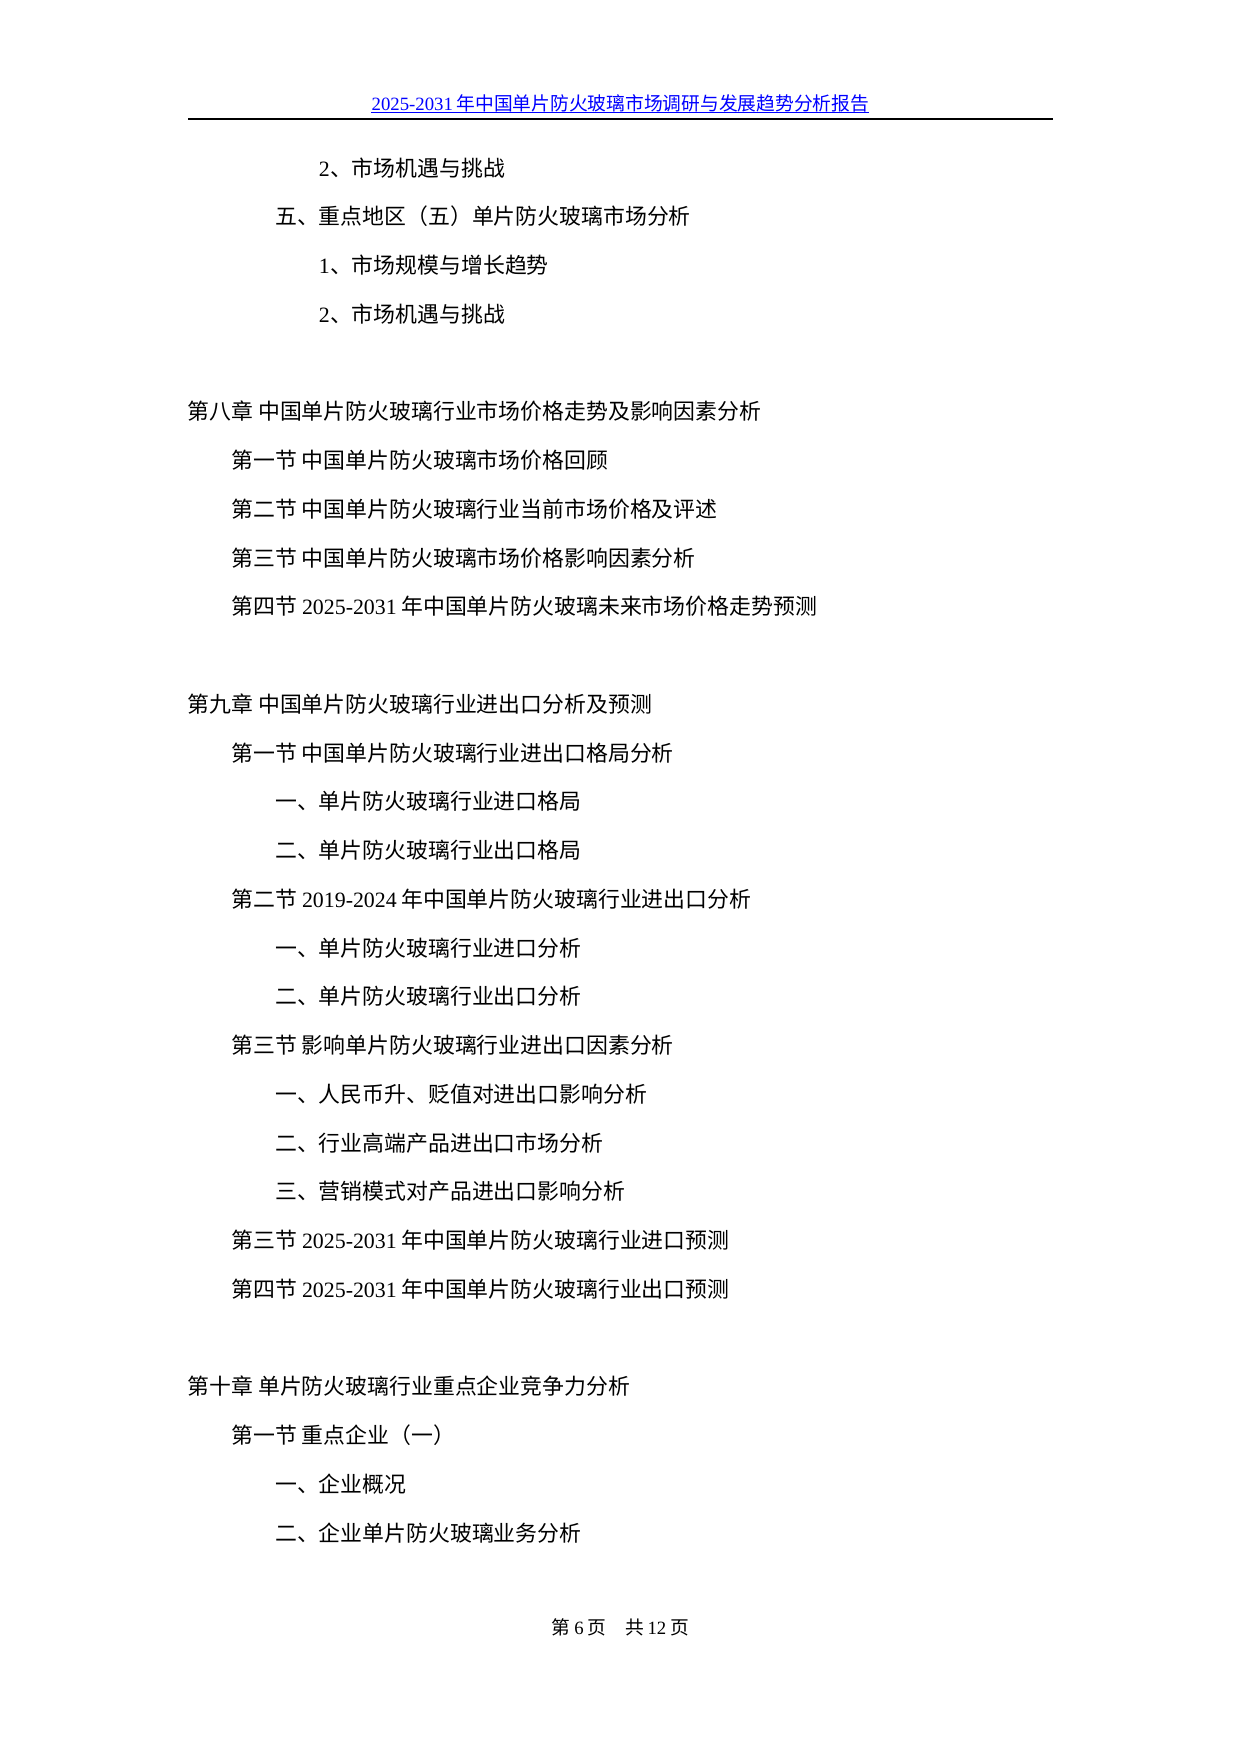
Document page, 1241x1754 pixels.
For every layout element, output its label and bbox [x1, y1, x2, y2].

text [187, 150, 1053, 1548]
